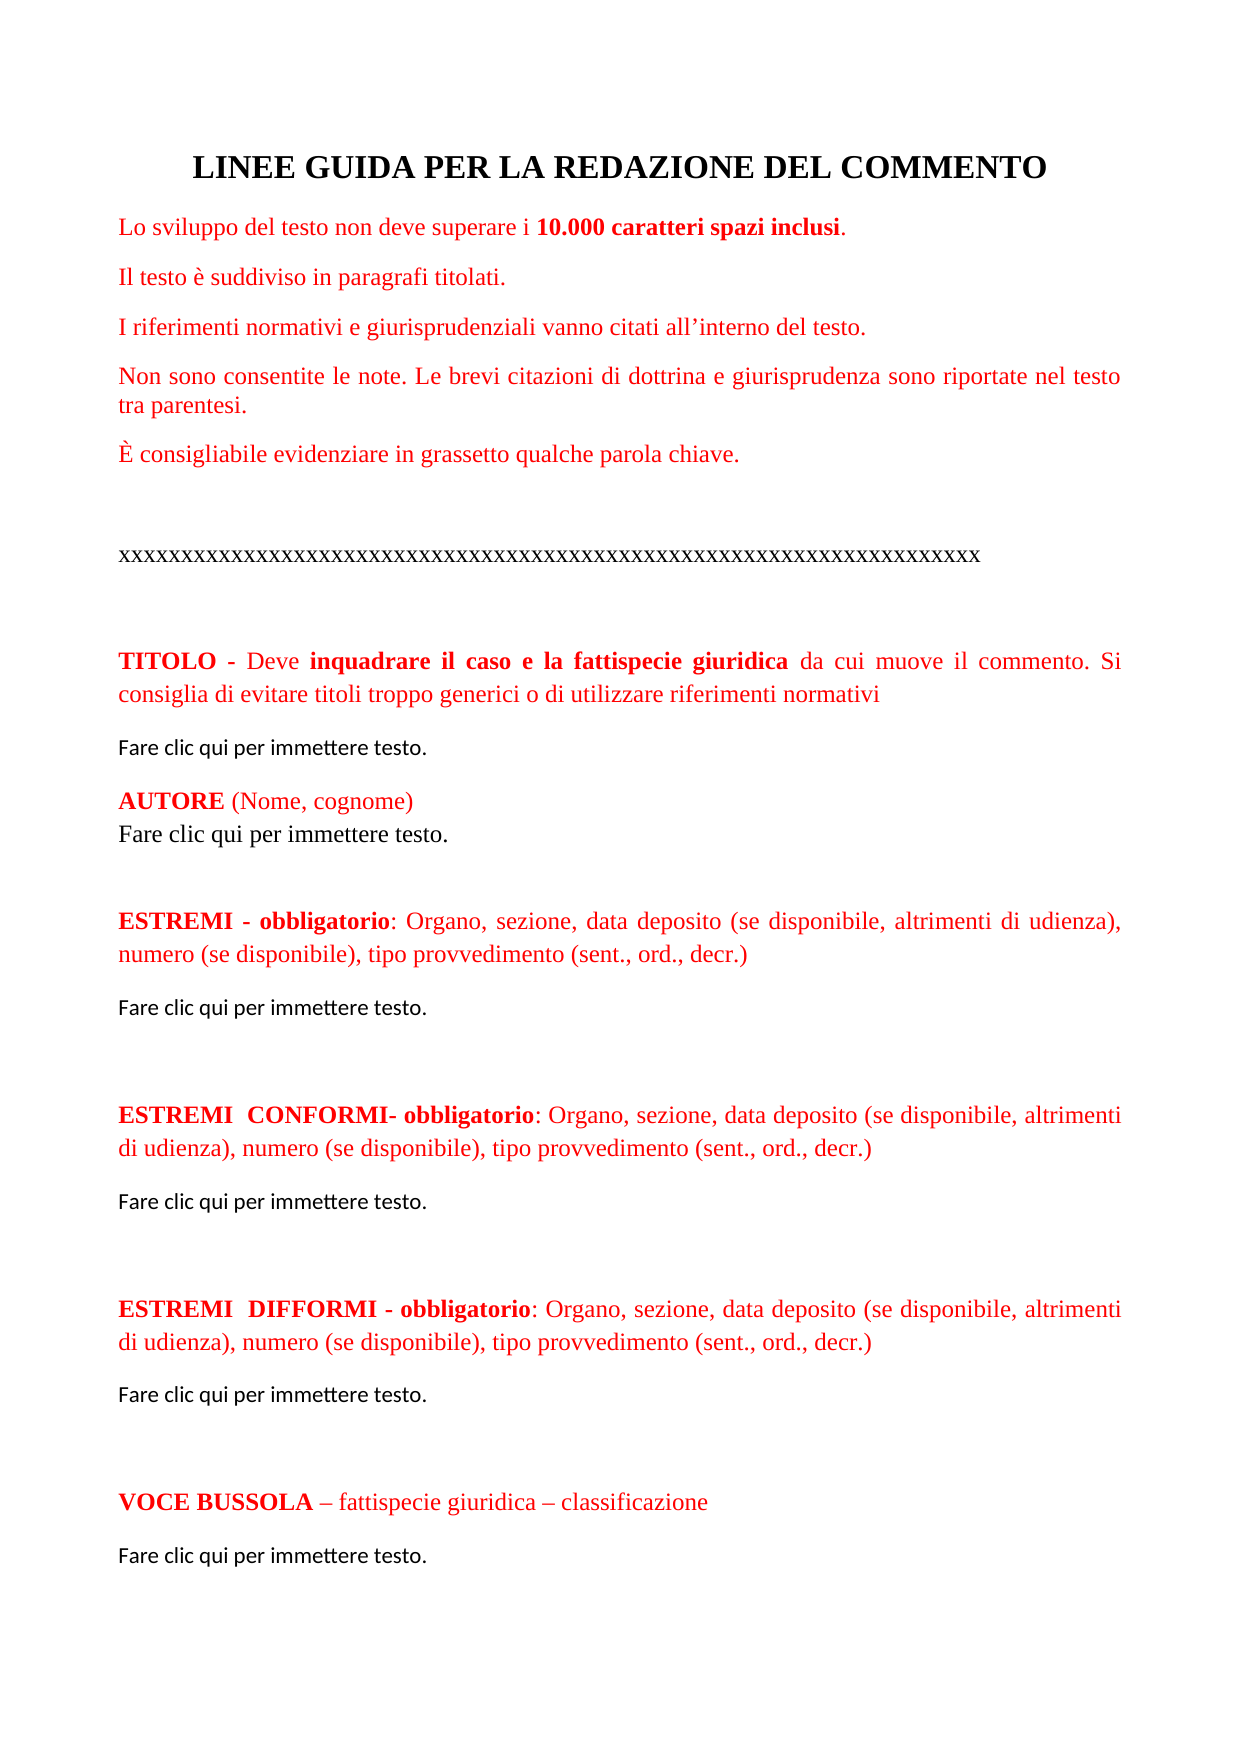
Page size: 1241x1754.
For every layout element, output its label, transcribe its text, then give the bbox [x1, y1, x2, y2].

text Non sono consentite le note. Le brevi citazioni di dottrina e giurisprudenza sono riportate nel testo tra parentesi. [118, 361, 1122, 419]
text È consigliabile evidenziare in grassetto qualche parola chiave. [118, 439, 1122, 468]
text TITOLO - Deve inquadrare il caso e la fattispecie giuridica da cui muove il commento. Si consiglia di evitare titoli troppo generici o di utilizzare riferimenti normativi [118, 646, 1122, 708]
text Il testo è suddiviso in paragrafi titolati. [118, 262, 1122, 291]
text ESTREMI - obbligatorio: Organo, sezione, data deposito (se disponibile, altrimenti di udienza), numero (se disponibile), tipo provvedimento (sent., ord., decr.) [118, 906, 1122, 968]
text ESTREMI DIFFORMI - obbligatorio: Organo, sezione, data deposito (se disponibile, altrimenti di udienza), numero (se disponibile), tipo provvedimento (sent., ord., decr.) [118, 1294, 1122, 1356]
text I riferimenti normativi e giurisprudenziali vanno citati all’interno del testo. [118, 312, 1122, 340]
text xxxxxxxxxxxxxxxxxxxxxxxxxxxxxxxxxxxxxxxxxxxxxxxxxxxxxxxxxxxxxxxxxxxxx [118, 539, 1122, 567]
text AUTORE (Nome, cognome) [118, 786, 1122, 848]
text ESTREMI CONFORMI- obbligatorio: Organo, sezione, data deposito (se disponibile, altrimenti di udienza), numero (se disponibile), tipo provvedimento (sent., ord., decr.) [118, 1100, 1122, 1162]
text VOCE BUSSOLA – fattispecie giuridica – classificazione [118, 1487, 1122, 1516]
text LINEE GUIDA PER LA REDAZIONE DEL COMMENTO [118, 148, 1122, 186]
text Lo sviluppo del testo non deve superare i 10.000 caratteri spazi inclusi. [118, 212, 1122, 241]
